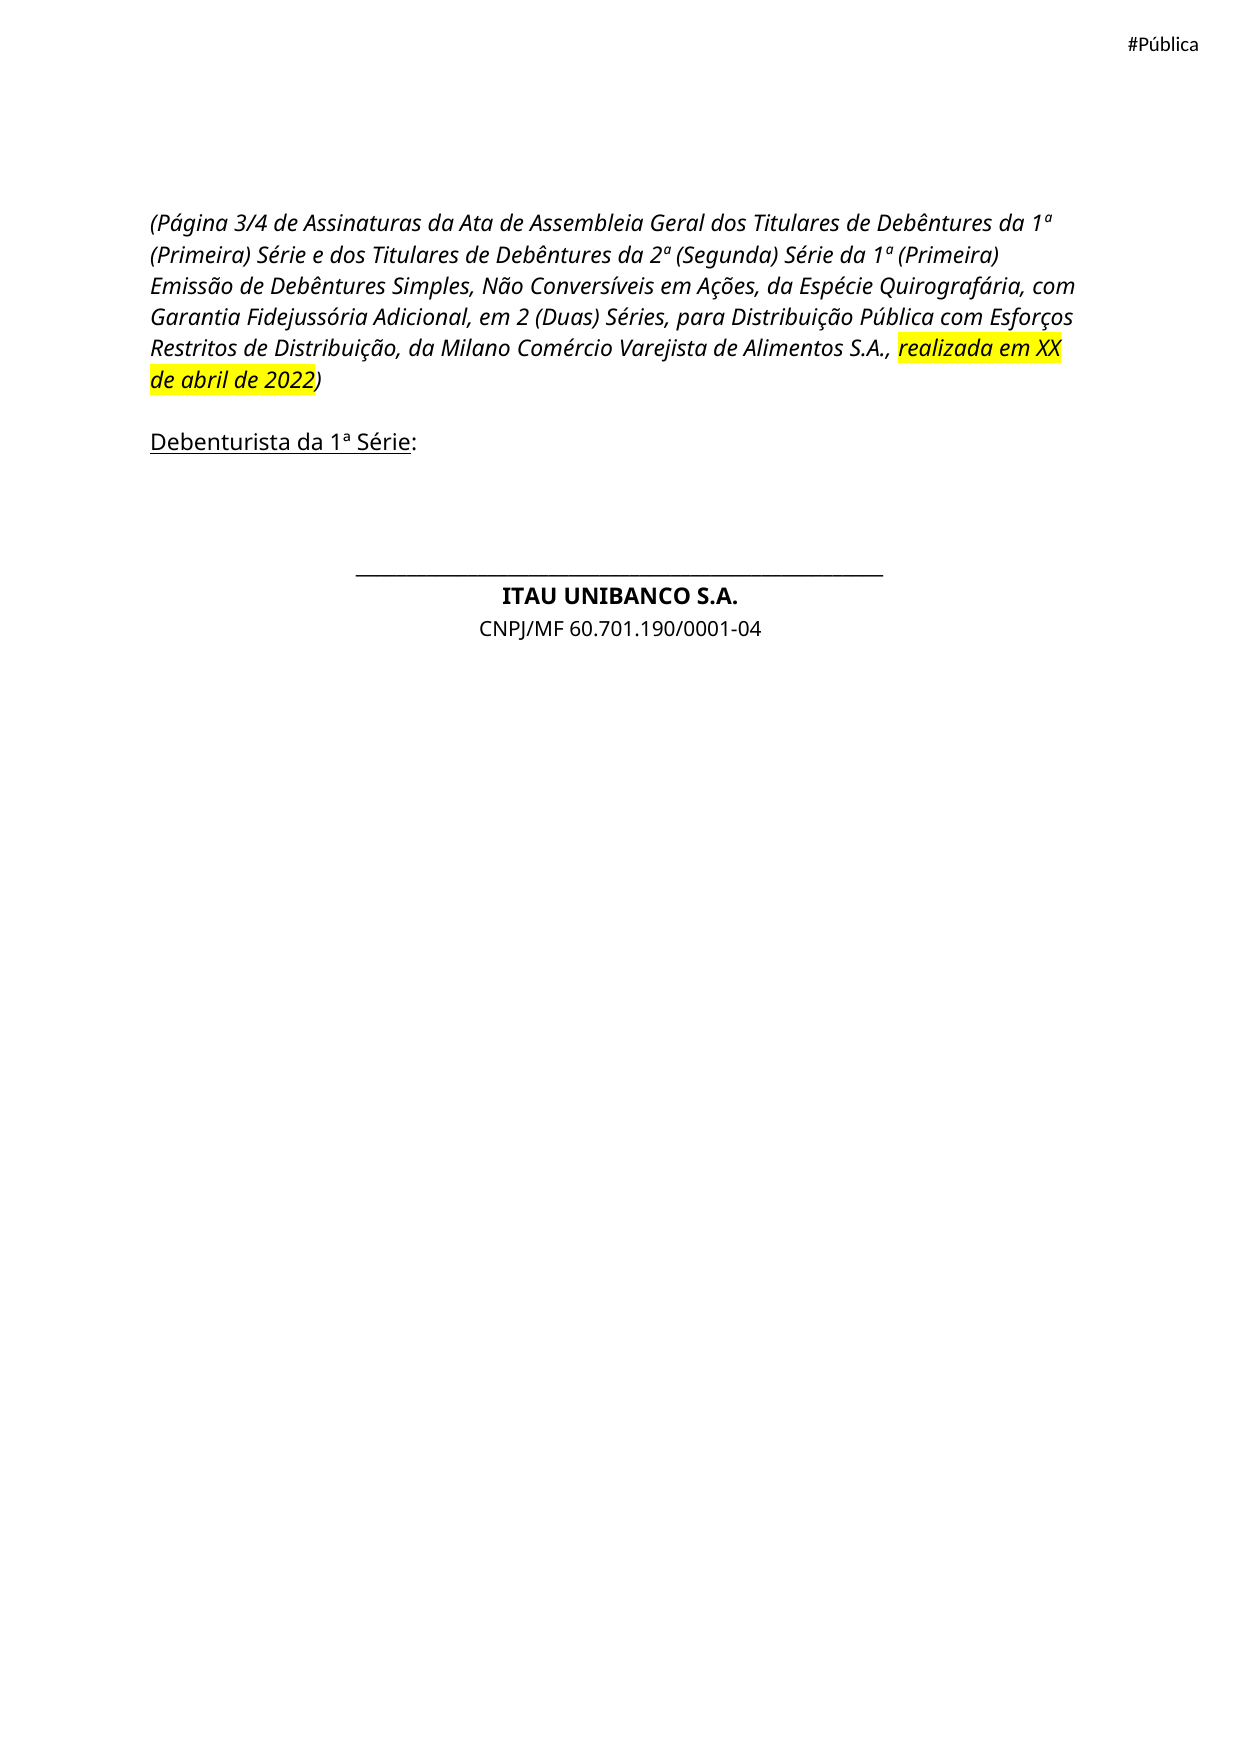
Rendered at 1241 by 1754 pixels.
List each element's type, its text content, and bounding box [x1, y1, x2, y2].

text (Página 3/4 de Assinaturas da Ata de Assembleia Geral dos Titulares de Debêntures da 1ª (Primeira) Série e dos Titulares de Debêntures da 2ª (Segunda) Série da 1ª (Primeira) Emissão de Debêntures Simples, Não Conversíveis em Ações, da Espécie Quirografária, com Garantia Fidejussória Adicional, em 2 (Duas) Séries, para Distribuição Pública com Esforços Restritos de Distribuição, da Milano Comércio Varejista de Alimentos S.A., realizada em XX de abril de 2022) [150, 207, 1090, 394]
text Debenturista da 1ª Série: [150, 426, 1090, 457]
text CNPJ/MF 60.701.190/0001-04 [150, 611, 1090, 642]
text ____________________________________________________ [150, 551, 1090, 580]
text ITAU UNIBANCO S.A. [150, 580, 1090, 611]
